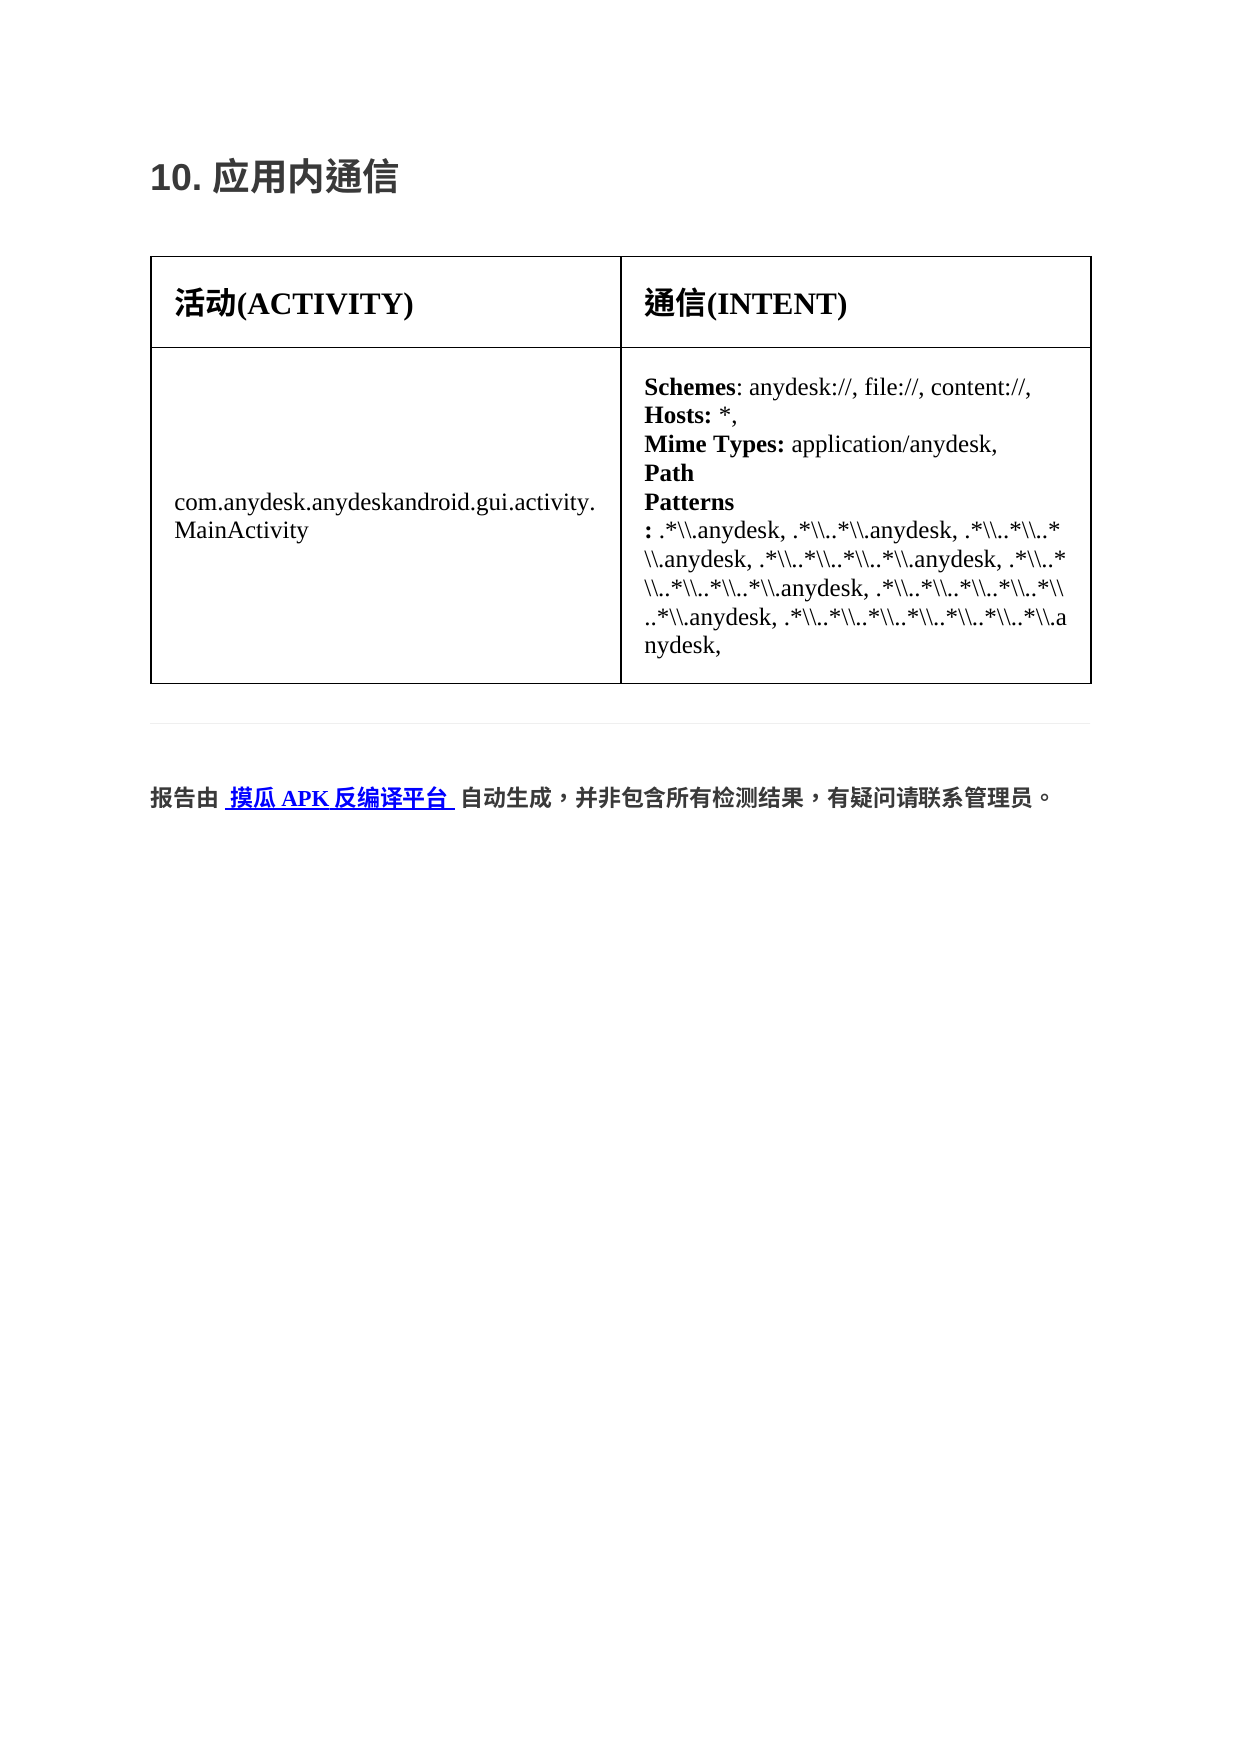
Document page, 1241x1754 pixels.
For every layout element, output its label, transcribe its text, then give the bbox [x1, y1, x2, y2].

subtitle 10. 应用内通信 [150, 150, 1090, 201]
table_cell Schemes: anydesk://, file://, content://, Hosts: *, Mime Types: application/anydesk, Path Patterns: .*\\.anydesk, .*\\..*\\.anydesk, .*\\..*\\..*\\.anydesk, .*\\..*\\..*\\..*\\.anydesk, .*\\..*\\..*\\..*\\..*\\.anydesk, .*\\..*\\..*\\..*\\..*\\..*\\.anydesk, .*\\..*\\..*\\..*\\..*\\..*\\..*\\.anydesk, [622, 348, 1090, 683]
table_header 活动(ACTIVITY) [152, 257, 620, 347]
text 报告由 摸瓜APK反编译平台 自动生成，并非包含所有检测结果，有疑问请联系管理员。 [150, 782, 1090, 813]
table_header 通信(INTENT) [622, 257, 1090, 347]
table_cell com.anydesk.anydeskandroid.gui.activity.MainActivity [152, 348, 620, 683]
